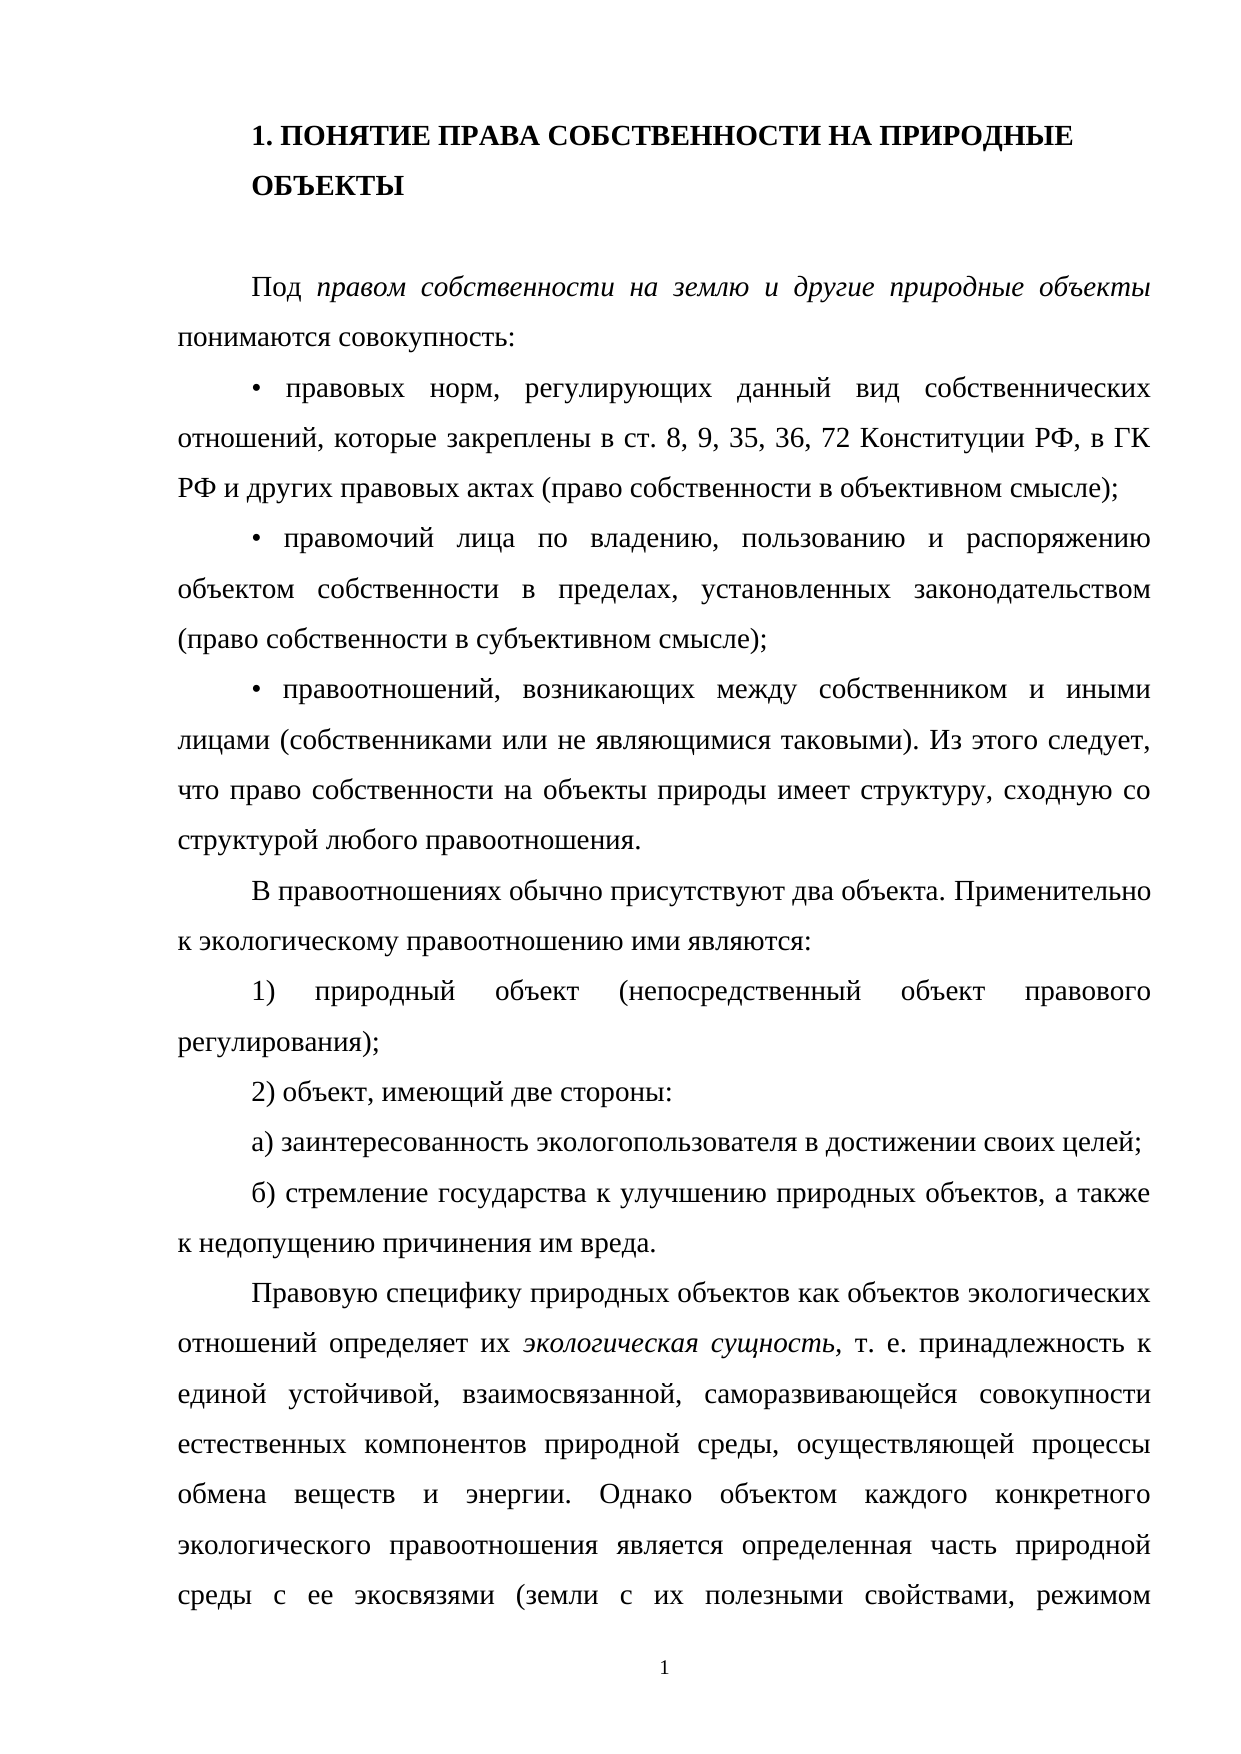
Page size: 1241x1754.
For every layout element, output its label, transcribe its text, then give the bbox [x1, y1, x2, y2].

text 2) объект, имеющий две стороны: [177, 1074, 1152, 1108]
text 1) природный объект (непосредственный объект правового регулирования); [177, 973, 1152, 1057]
text • правомочий лица по владению, пользованию и распоряжению объектом собственности в пределах, установленных законодательством (право собственности в субъективном смысле); [177, 521, 1152, 655]
text Под правом собственности на землю и другие природные объекты понимаются совокупность: [177, 269, 1152, 353]
text • правовых норм, регулирующих данный вид собственнических отношений, которые закреплены в ст. 8, 9, 35, 36, 72 Конституции РФ, в ГК РФ и других правовых актах (право собственности в объективном смысле); [177, 370, 1152, 504]
text • правоотношений, возникающих между собственником и иными лицами (собственниками или не являющимися таковыми). Из этого следует, что право собственности на объекты природы имеет структуру, сходную со структурой любого правоотношения. [177, 672, 1152, 856]
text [177, 1275, 1152, 1611]
text а) заинтересованность экологопользователя в достижении своих целей; [177, 1124, 1152, 1158]
text б) стремление государства к улучшению природных объектов, а также к недопущению причинения им вреда. [177, 1175, 1152, 1258]
text 1. ПОНЯТИЕ ПРАВА СОБСТВЕННОСТИ НА ПРИРОДНЫЕ ОБЪЕКТЫ [251, 118, 1152, 202]
text В правоотношениях обычно присутствуют два объекта. Применительно к экологическому правоотношению ими являются: [177, 873, 1152, 957]
